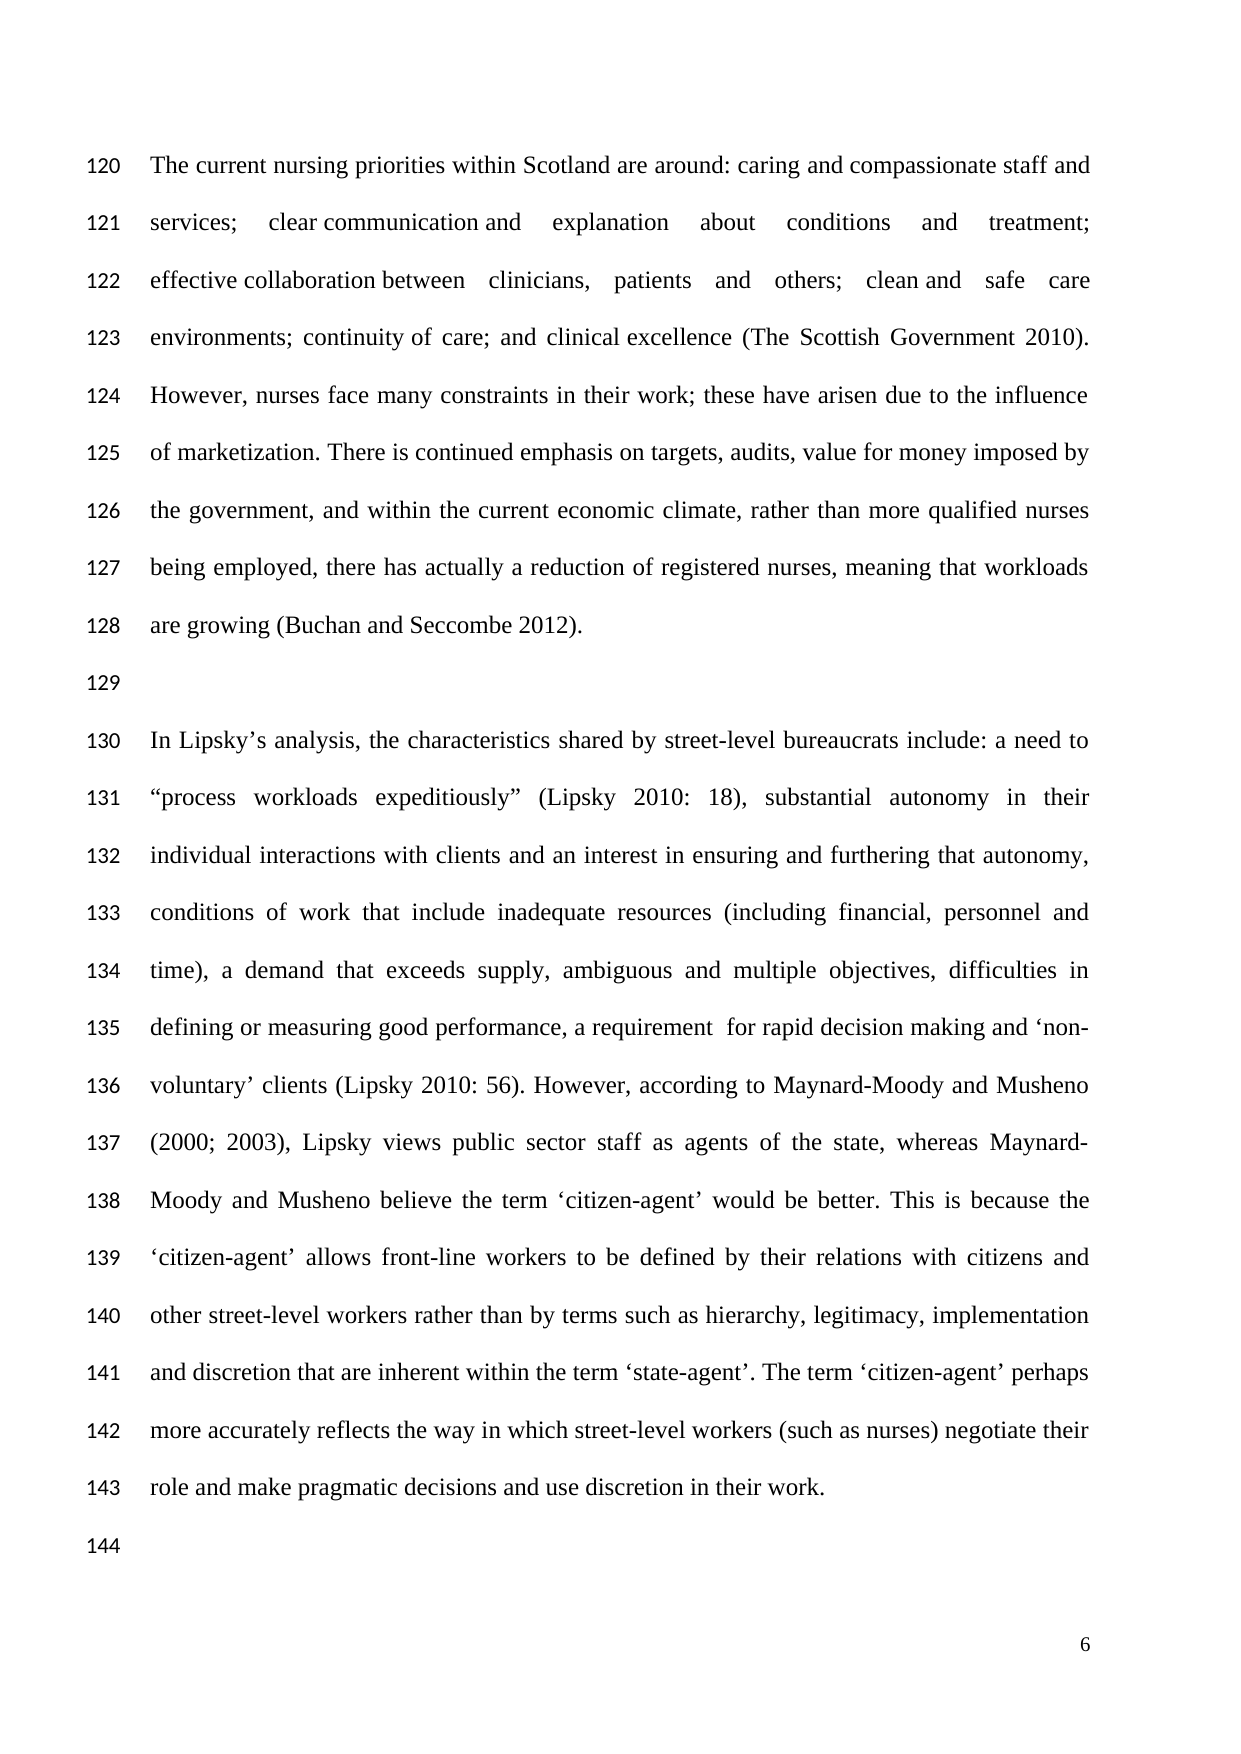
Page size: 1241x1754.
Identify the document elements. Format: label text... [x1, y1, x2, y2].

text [150, 150, 1090, 639]
text In Lipsky’s analysis, the characteristics shared by street-level bureaucrats include: a need to “process workloads expeditiously” (Lipsky 2010: 18), substantial autonomy in their individual interactions with clients and an interest in ensuring and furthering that autonomy, conditions of work that include inadequate resources (including financial, personnel and time), a demand that exceeds supply, ambiguous and multiple objectives, difficulties in defining or measuring good performance, a requirement for rapid decision making and ‘non-voluntary’ clients (Lipsky 2010: 56). However, according to Maynard-Moody and Musheno (2000; 2003), Lipsky views public sector staff as agents of the state, whereas Maynard-Moody and Musheno believe the term ‘citizen-agent’ would be better. This is because the ‘citizen-agent’ allows front-line workers to be defined by their relations with citizens and other street-level workers rather than by terms such as hierarchy, legitimacy, implementation and discretion that are inherent within the term ‘state-agent’. The term ‘citizen-agent’ perhaps more accurately reflects the way in which street-level workers (such as nurses) negotiate their role and make pragmatic decisions and use discretion in their work. [150, 725, 1090, 1501]
